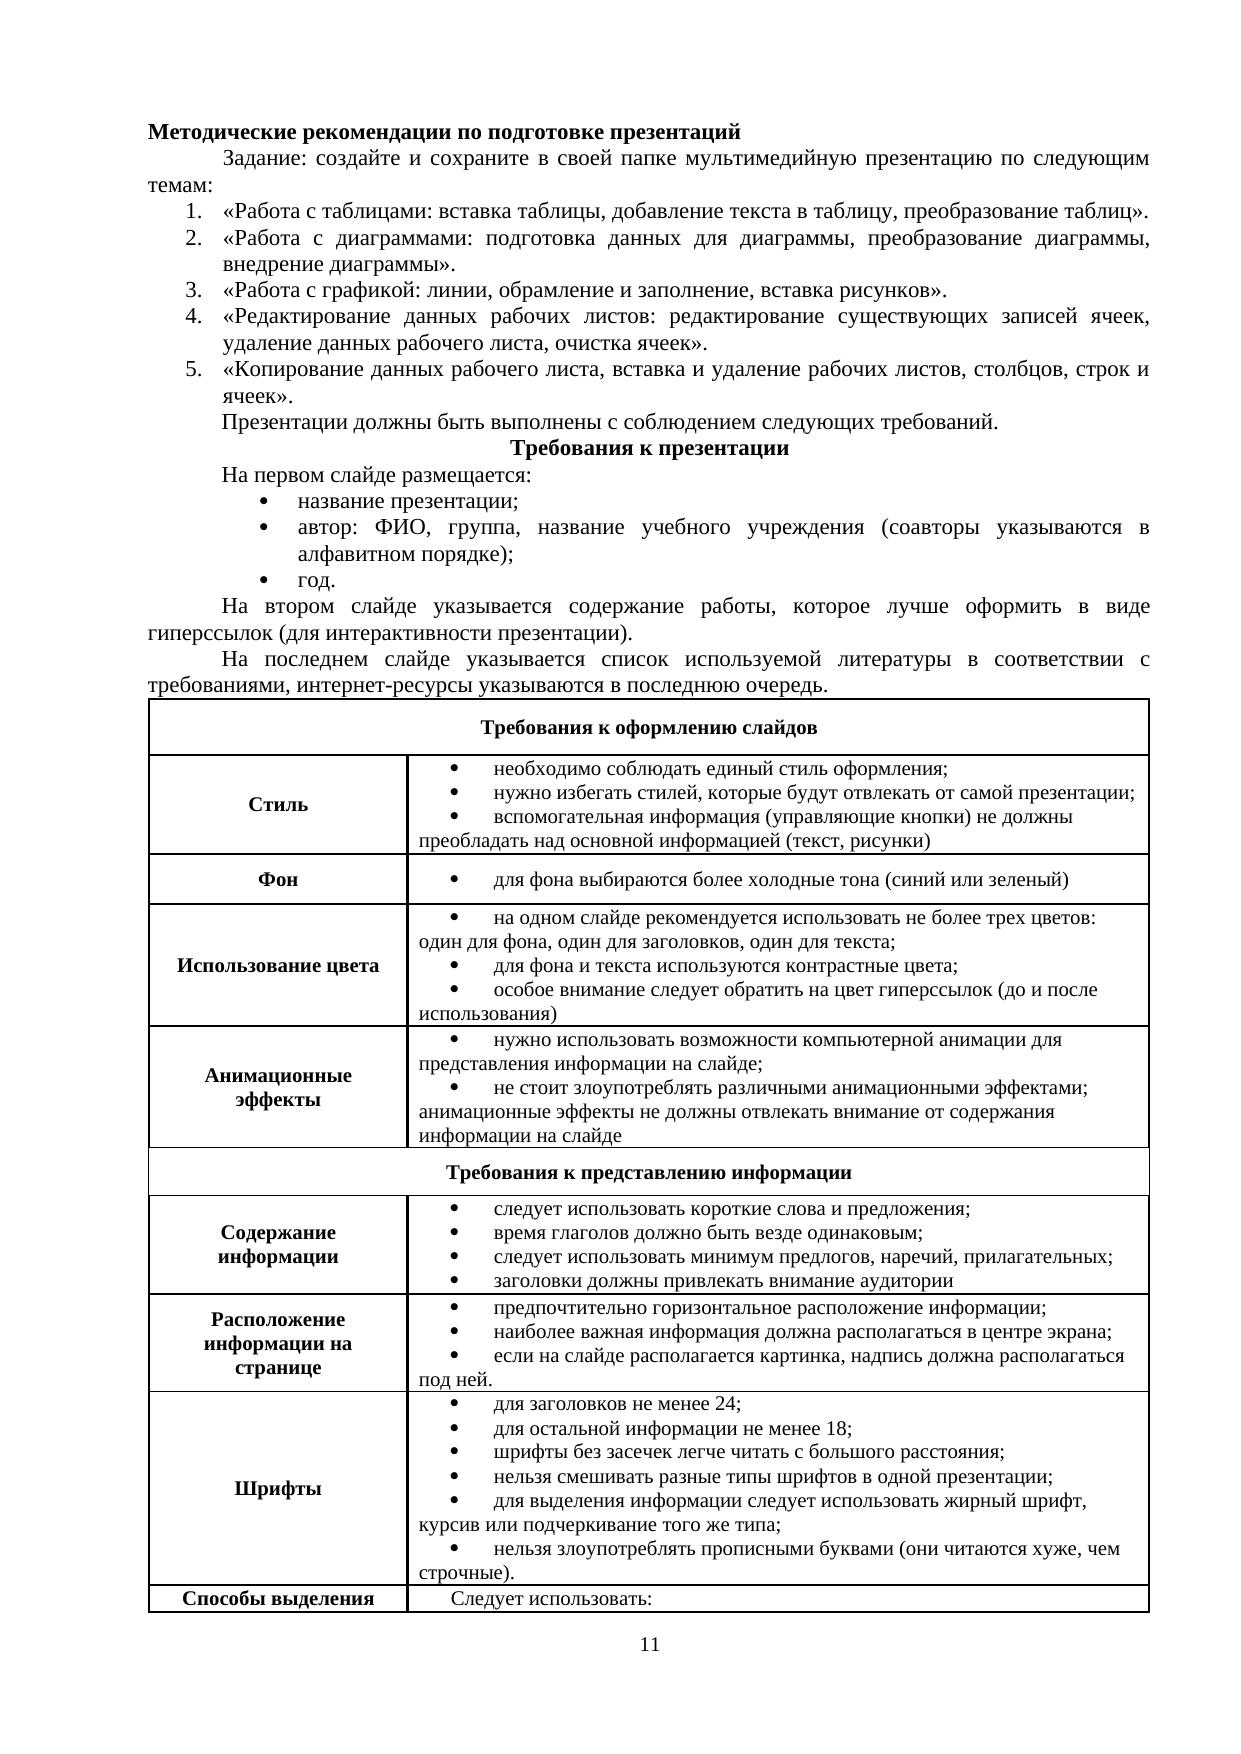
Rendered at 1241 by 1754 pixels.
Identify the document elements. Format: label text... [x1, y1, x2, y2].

text На последнем слайде указывается список используемой литературы в соответствии с требованиями, интернет-ресурсы указываются в последнюю очередь. [148, 645, 1152, 698]
text На втором слайде указывается содержание работы, которое лучше оформить в виде гиперссылок (для интерактивности презентации). [148, 592, 1152, 645]
table_cell Шрифты [150, 1392, 406, 1584]
table_cell Содержание информации [150, 1196, 406, 1292]
table_cell для фона выбираются более холодные тона (синий или зеленый) [409, 855, 1148, 902]
table_header Требования к оформлению слайдов [150, 700, 1148, 754]
text Презентации должны быть выполнены с соблюдением следующих требований. [148, 408, 1152, 434]
table_cell Фон [150, 855, 406, 902]
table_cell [409, 1586, 1148, 1611]
text Требования к презентации [148, 434, 1152, 461]
table_cell следует использовать короткие слова и предложения; время глаголов должно быть везде одинаковым; следует использовать минимум предлогов, наречий, прилагательных; заголовки должны привлекать внимание аудитории [409, 1196, 1148, 1292]
table_cell для заголовков не менее 24; для остальной информации не менее 18; шрифты без засечек легче читать с большого расстояния; нельзя смешивать разные типы шрифтов в одной презентации; для выделения информации следует использовать жирный шрифт, курсив или подчеркивание того же типа; нельзя злоупотреблять прописными буквами (они читаются хуже, чем строчные). [409, 1392, 1148, 1584]
list «Редактирование данных рабочих листов: редактирование существующих записей ячеек, удаление данных рабочего листа, очистка ячеек». [185, 303, 1152, 355]
text Методические рекомендации по подготовке презентаций [148, 118, 1152, 144]
text На первом слайде размещается: [148, 461, 1152, 487]
table_cell Использование цвета [150, 905, 406, 1025]
list «Работа с таблицами: вставка таблицы, добавление текста в таблицу, преобразование таблиц». [185, 197, 1152, 223]
table_cell на одном слайде рекомендуется использовать не более трех цветов: один для фона, один для заголовков, один для текста; для фона и текста используются контрастные цвета; особое внимание следует обратить на цвет гиперссылок (до и после использования) [409, 905, 1148, 1025]
table_cell Требования к представлению информации [149, 1148, 1149, 1195]
list год. [260, 566, 1152, 592]
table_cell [150, 1586, 406, 1611]
table_cell Стиль [150, 756, 406, 852]
table_cell предпочтительно горизонтальное расположение информации; наиболее важная информация должна располагаться в центре экрана; если на слайде располагается картинка, надпись должна располагаться под ней. [409, 1295, 1148, 1391]
table_cell нужно использовать возможности компьютерной анимации для представления информации на слайде; не стоит злоупотреблять различными анимационными эффектами; анимационные эффекты не должны отвлекать внимание от содержания информации на слайде [409, 1027, 1148, 1147]
text Задание: создайте и сохраните в своей папке мультимедийную презентацию по следующим темам: [148, 144, 1152, 197]
table_cell необходимо соблюдать единый стиль оформления; нужно избегать стилей, которые будут отвлекать от самой презентации; вспомогательная информация (управляющие кнопки) не должны преобладать над основной информацией (текст, рисунки) [409, 756, 1148, 852]
list «Работа с графикой: линии, обрамление и заполнение, вставка рисунков». [185, 276, 1152, 303]
list автор: ФИО, группа, название учебного учреждения (соавторы указываются в алфавитном порядке); [260, 513, 1152, 566]
table_cell Анимационные эффекты [150, 1027, 406, 1147]
table_cell Расположение информации на странице [150, 1295, 406, 1391]
list «Копирование данных рабочего листа, вставка и удаление рабочих листов, столбцов, строк и ячеек». [185, 355, 1152, 408]
list «Работа с диаграммами: подготовка данных для диаграммы, преобразование диаграммы, внедрение диаграммы». [185, 223, 1152, 276]
list название презентации; [260, 487, 1152, 513]
